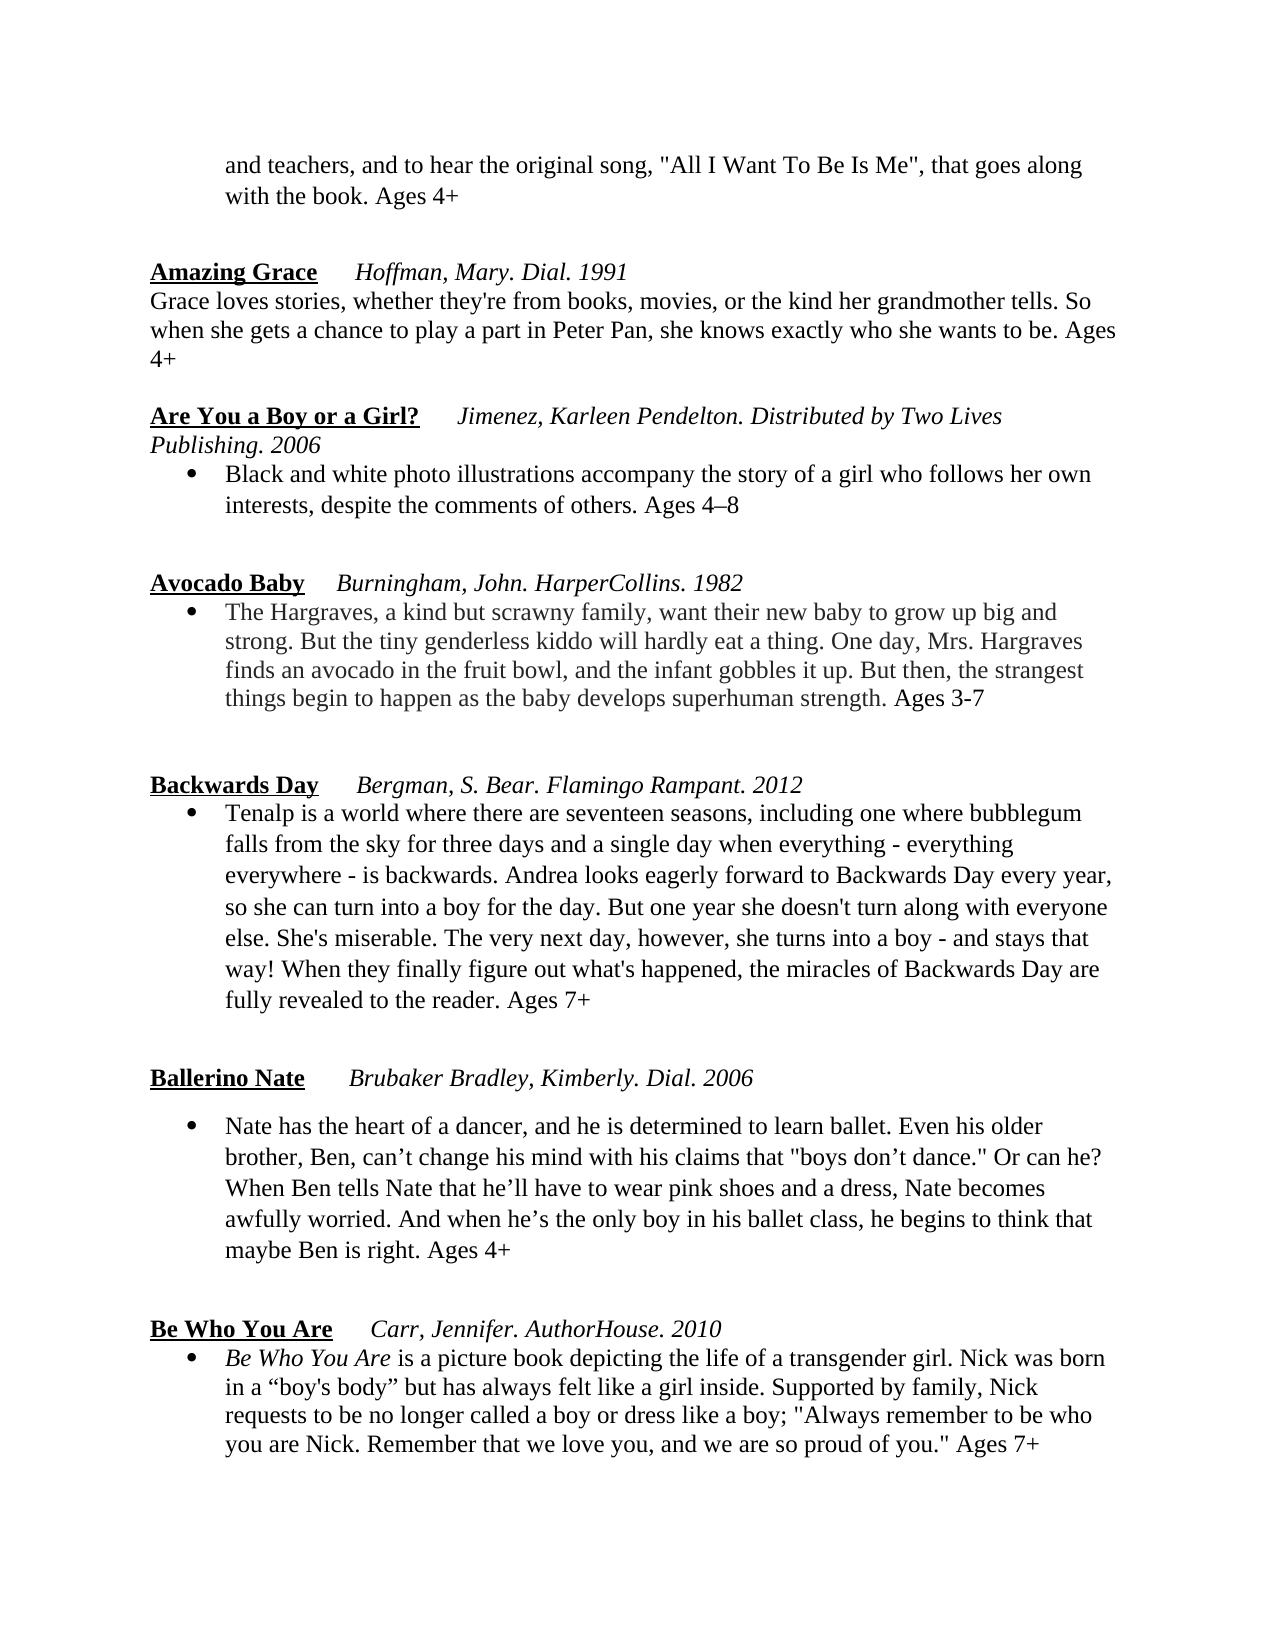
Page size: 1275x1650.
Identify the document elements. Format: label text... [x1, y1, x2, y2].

text Grace loves stories, whether they're from books, movies, or the kind her grandmother tells. So when she gets a chance to play a part in Peter Pan, she knows exactly who she wants to be. Ages 4+ [150, 286, 1125, 372]
text Ballerino Nate Brubaker Bradley, Kimberly. Dial. 2006 [150, 1063, 1125, 1092]
text Backwards Day Bergman, S. Bear. Flamingo Rampant. 2012 [150, 770, 1125, 798]
text Be Who You Are Carr, Jennifer. AuthorHouse. 2010 [150, 1314, 1125, 1343]
text Avocado Baby Burningham, John. HarperCollins. 1982 [150, 568, 1125, 597]
list The Hargraves, a kind but scrawny family, want their new baby to grow up big and strong. But the tiny genderless kiddo will hardly eat a thing. One day, Mrs. Hargraves finds an avocado in the fruit bowl, and the infant gobbles it up. But then, the strangest things begin to happen as the baby develops superhuman strength. Ages 3-7 [187, 597, 1125, 712]
text Amazing Grace Hoffman, Mary. Dial. 1991 [150, 257, 1125, 286]
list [187, 150, 1125, 210]
list Black and white photo illustrations accompany the story of a girl who follows her own interests, despite the comments of others. Ages 4–8 [187, 459, 1125, 518]
list Nate has the heart of a dancer, and he is determined to learn ballet. Even his older brother, Ben, can’t change his mind with his claims that "boys don’t dance." Or can he? When Ben tells Nate that he’ll have to wear pink shoes and a dress, Nate becomes awfully worried. And when he’s the only boy in his ballet class, he begins to think that maybe Ben is right. Ages 4+ [187, 1111, 1125, 1264]
list Tenalp is a world where there are seventeen seasons, including one where bubblegum falls from the sky for three days and a single day when everything - everything everywhere - is backwards. Andrea looks eagerly forward to Backwards Day every year, so she can turn into a boy for the day. But one year she doesn't turn along with everyone else. She's miserable. The very next day, however, she turns into a boy - and stays that way! When they finally figure out what's happened, the miracles of Backwards Day are fully revealed to the reader. Ages 7+ [187, 798, 1125, 1013]
text Are You a Boy or a Girl? Jimenez, Karleen Pendelton. Distributed by Two Lives Publishing. 2006 [150, 401, 1125, 459]
list Be Who You Are is a picture book depicting the life of a transgender girl. Nick was born in a “boy's body” but has always felt like a girl inside. Supported by family, Nick requests to be no longer called a boy or dress like a boy; "Always remember to be who you are Nick. Remember that we love you, and we are so proud of you." Ages 7+ [187, 1343, 1125, 1458]
